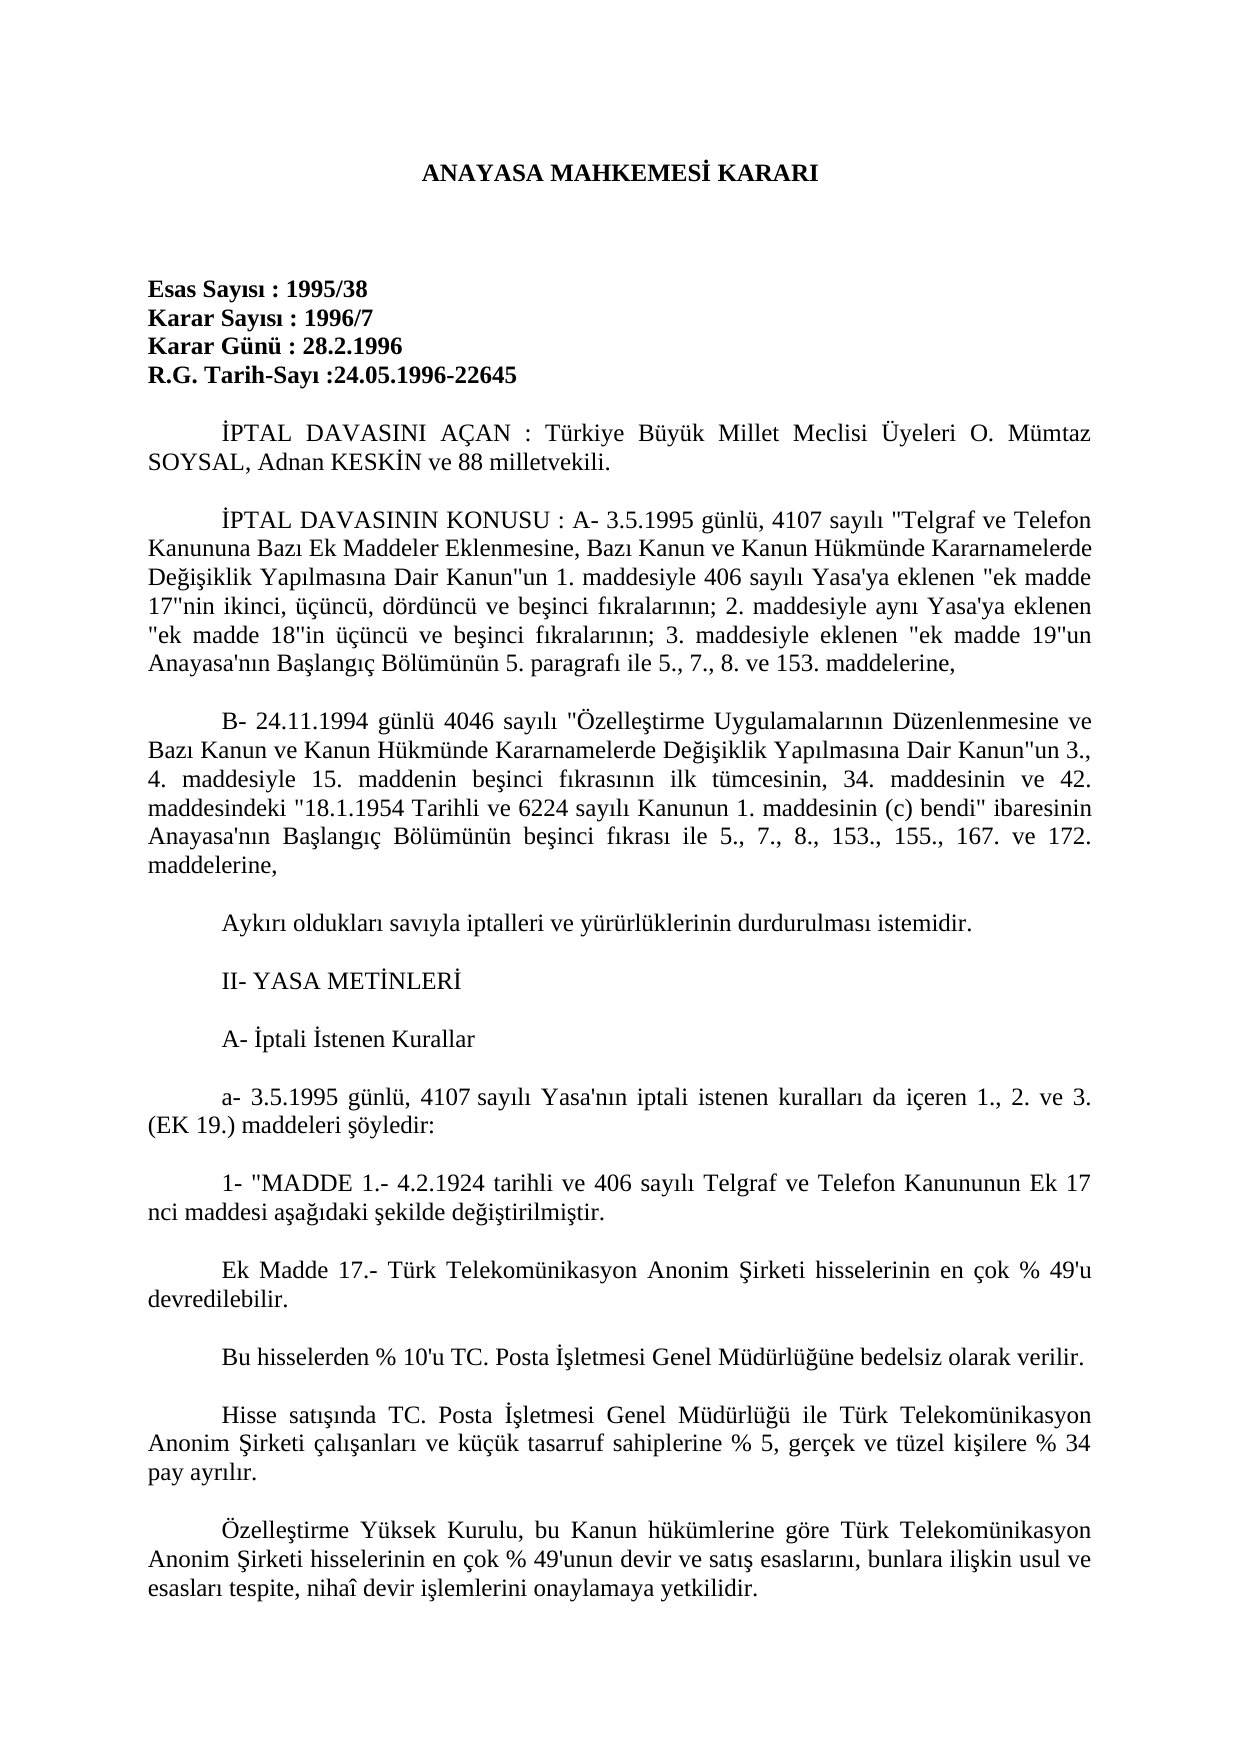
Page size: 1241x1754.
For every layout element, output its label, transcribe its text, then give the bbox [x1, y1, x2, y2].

text Bu hisselerden % 10'u TC. Posta İşletmesi Genel Müdürlüğüne bedelsiz olarak verilir. [148, 1342, 1093, 1371]
text Esas Sayısı : 1995/38 [148, 274, 1093, 303]
text Aykırı oldukları savıyla iptalleri ve yürürlüklerinin durdurulması istemidir. [148, 908, 1093, 937]
text Karar Sayısı : 1996/7 [148, 303, 1093, 331]
text İPTAL DAVASINI AÇAN : Türkiye Büyük Millet Meclisi Üyeleri O. Mümtaz SOYSAL, Adnan KESKİN ve 88 milletvekili. [148, 418, 1093, 476]
text B- 24.11.1994 günlü 4046 sayılı "Özelleştirme Uygulamalarının Düzenlenmesine ve Bazı Kanun ve Kanun Hükmünde Kararnamelerde Değişiklik Yapılmasına Dair Kanun"un 3., 4. maddesiyle 15. maddenin beşinci fıkrasının ilk tümcesinin, 34. maddesinin ve 42. maddesindeki "18.1.1954 Tarihli ve 6224 sayılı Kanunun 1. maddesinin (c) bendi" ibaresinin Anayasa'nın Başlangıç Bölümünün beşinci fıkrası ile 5., 7., 8., 153., 155., 167. ve 172. maddelerine, [148, 706, 1093, 879]
text İPTAL DAVASININ KONUSU : A- 3.5.1995 günlü, 4107 sayılı "Telgraf ve Telefon Kanununa Bazı Ek Maddeler Eklenmesine, Bazı Kanun ve Kanun Hükmünde Kararnamelerde Değişiklik Yapılmasına Dair Kanun"un 1. maddesiyle 406 sayılı Yasa'ya eklenen "ek madde 17"nin ikinci, üçüncü, dördüncü ve beşinci fıkralarının; 2. maddesiyle aynı Yasa'ya eklenen "ek madde 18"in üçüncü ve beşinci fıkralarının; 3. maddesiyle eklenen "ek madde 19"un Anayasa'nın Başlangıç Bölümünün 5. paragrafı ile 5., 7., 8. ve 153. maddelerine, [148, 505, 1093, 677]
text R.G. Tarih-Sayı :24.05.1996-22645 [148, 360, 1093, 389]
text Karar Günü : 28.2.1996 [148, 331, 1093, 360]
text A- İptali İstenen Kurallar [148, 1024, 1093, 1053]
text II- YASA METİNLERİ [148, 966, 1093, 995]
text a- 3.5.1995 günlü, 4107 sayılı Yasa'nın iptali istenen kuralları da içeren 1., 2. ve 3. (EK 19.) maddeleri şöyledir: [148, 1082, 1093, 1139]
text Ek Madde 17.- Türk Telekomünikasyon Anonim Şirketi hisselerinin en çok % 49'u devredilebilir. [148, 1255, 1093, 1313]
text ANAYASA MAHKEMESİ KARARI [148, 158, 1093, 187]
text 1- "MADDE 1.- 4.2.1924 tarihli ve 406 sayılı Telgraf ve Telefon Kanununun Ek 17 nci maddesi aşağıdaki şekilde değiştirilmiştir. [148, 1168, 1093, 1226]
text Hisse satışında TC. Posta İşletmesi Genel Müdürlüğü ile Türk Telekomünikasyon Anonim Şirketi çalışanları ve küçük tasarruf sahiplerine % 5, gerçek ve tüzel kişilere % 34 pay ayrılır. [148, 1400, 1093, 1486]
text Özelleştirme Yüksek Kurulu, bu Kanun hükümlerine göre Türk Telekomünikasyon Anonim Şirketi hisselerinin en çok % 49'unun devir ve satış esaslarını, bunlara ilişkin usul ve esasları tespite, nihaî devir işlemlerini onaylamaya yetkilidir. [148, 1515, 1093, 1601]
